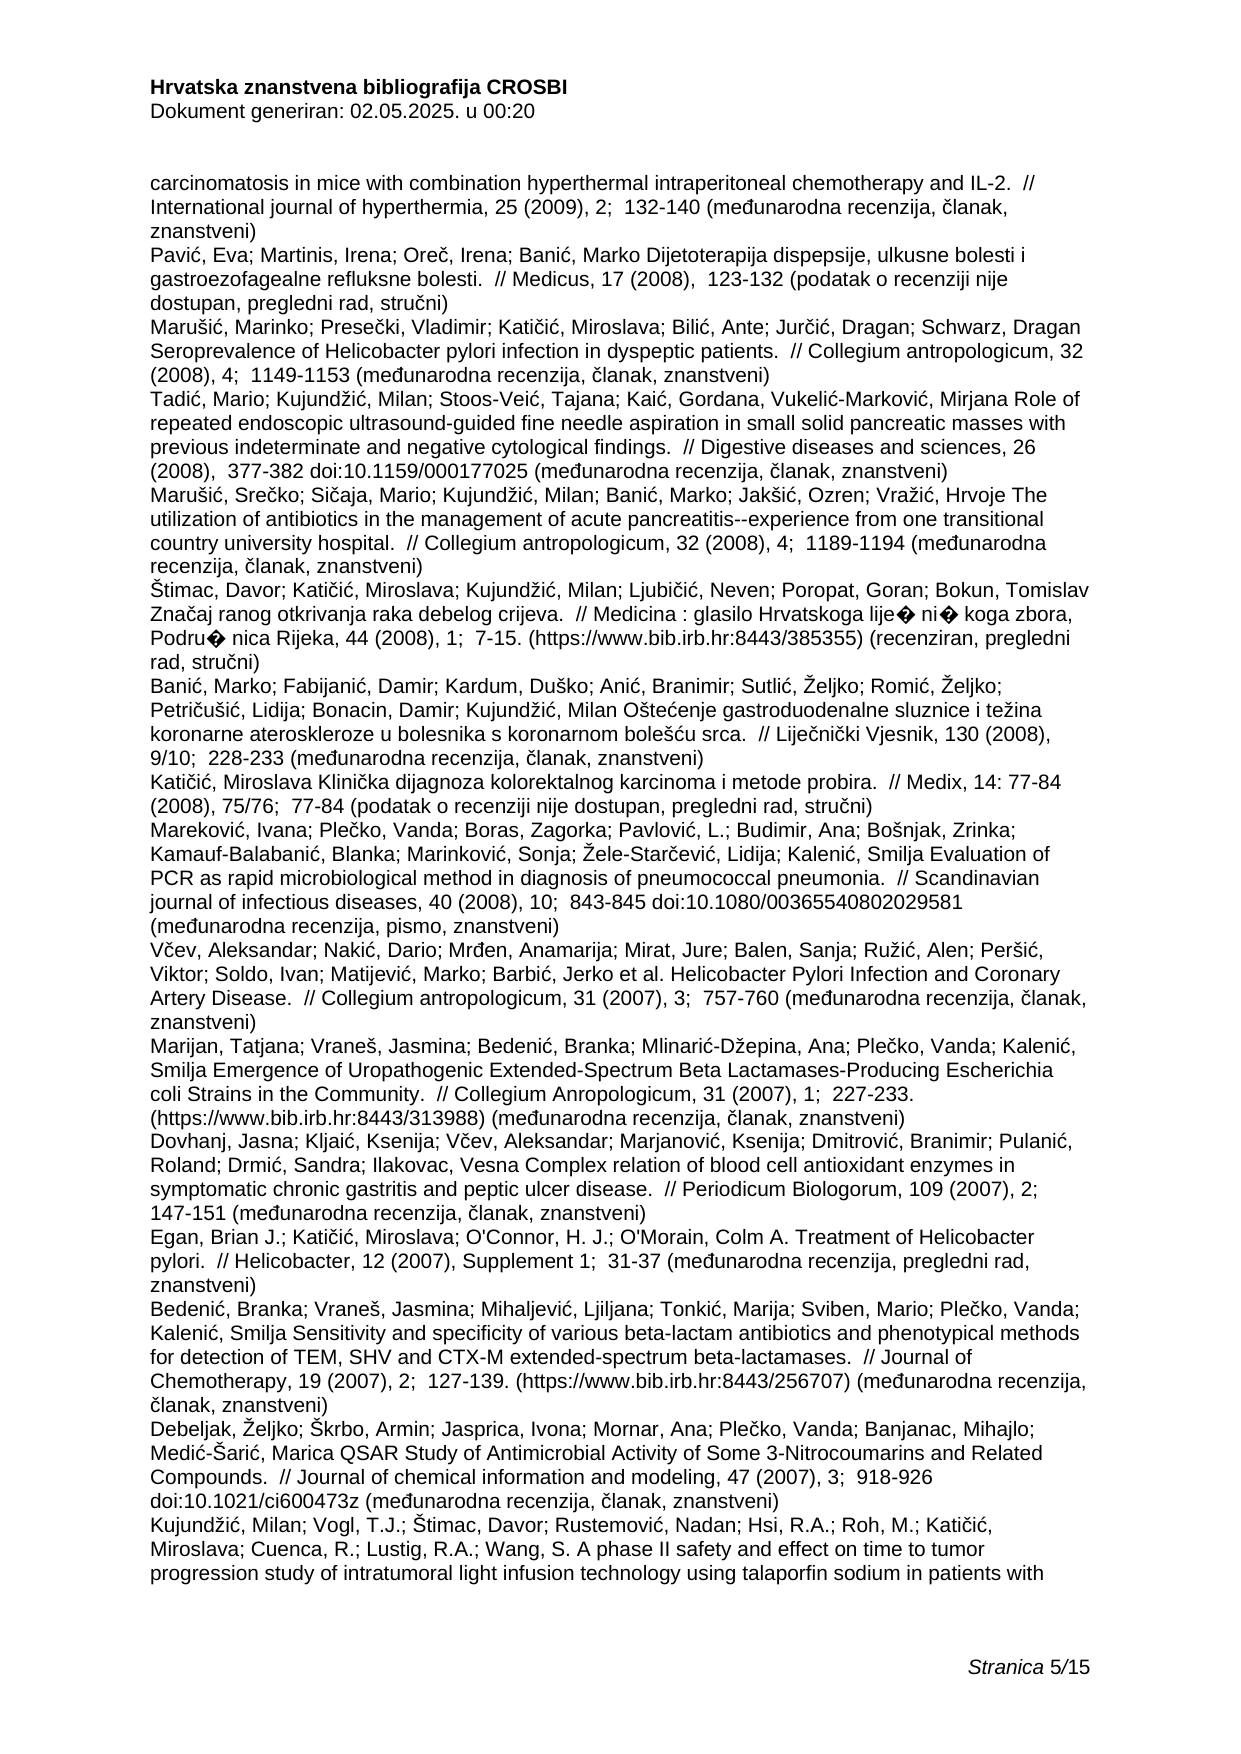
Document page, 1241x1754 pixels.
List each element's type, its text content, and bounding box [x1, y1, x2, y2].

text Debeljak, Željko; Škrbo, Armin; Jasprica, Ivona; Mornar, Ana; Plečko, Vanda; Banjanac, Mihajlo; Medić-Šarić, Marica [150, 1417, 1090, 1513]
text Marušić, Marinko; Presečki, Vladimir; Katičić, Miroslava; Bilić, Ante; Jurčić, Dragan; Schwarz, Dragan [150, 315, 1090, 387]
text Štimac, Davor; Katičić, Miroslava; Kujundžić, Milan; Ljubičić, Neven; Poropat, Goran; Bokun, Tomislav [150, 578, 1090, 674]
text Včev, Aleksandar; Nakić, Dario; Mrđen, Anamarija; Mirat, Jure; Balen, Sanja; Ružić, Alen; Peršić, Viktor; Soldo, Ivan; Matijević, Marko; Barbić, Jerko et al. [150, 938, 1090, 1033]
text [150, 171, 1090, 243]
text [150, 1513, 1090, 1584]
text Bedenić, Branka; Vraneš, Jasmina; Mihaljević, Ljiljana; Tonkić, Marija; Sviben, Mario; Plečko, Vanda; Kalenić, Smilja [150, 1297, 1090, 1417]
text Marušić, Srečko; Sičaja, Mario; Kujundžić, Milan; Banić, Marko; Jakšić, Ozren; Vražić, Hrvoje [150, 482, 1090, 578]
text Banić, Marko; Fabijanić, Damir; Kardum, Duško; Anić, Branimir; Sutlić, Željko; Romić, Željko; Petričušić, Lidija; Bonacin, Damir; Kujundžić, Milan [150, 674, 1090, 770]
text Pavić, Eva; Martinis, Irena; Oreč, Irena; Banić, Marko [150, 243, 1090, 315]
text Egan, Brian J.; Katičić, Miroslava; O'Connor, H. J.; O'Morain, Colm A. [150, 1225, 1090, 1297]
text Tadić, Mario; Kujundžić, Milan; Stoos-Veić, Tajana; Kaić, Gordana, Vukelić-Marković, Mirjana [150, 387, 1090, 482]
text Mareković, Ivana; Plečko, Vanda; Boras, Zagorka; Pavlović, L.; Budimir, Ana; Bošnjak, Zrinka; Kamauf-Balabanić, Blanka; Marinković, Sonja; Žele-Starčević, Lidija; Kalenić, Smilja [150, 818, 1090, 938]
text Marijan, Tatjana; Vraneš, Jasmina; Bedenić, Branka; Mlinarić-Džepina, Ana; Plečko, Vanda; Kalenić, Smilja [150, 1033, 1090, 1129]
text Dovhanj, Jasna; Kljaić, Ksenija; Včev, Aleksandar; Marjanović, Ksenija; Dmitrović, Branimir; Pulanić, Roland; Drmić, Sandra; Ilakovac, Vesna [150, 1129, 1090, 1225]
text Katičić, Miroslava [150, 770, 1090, 818]
